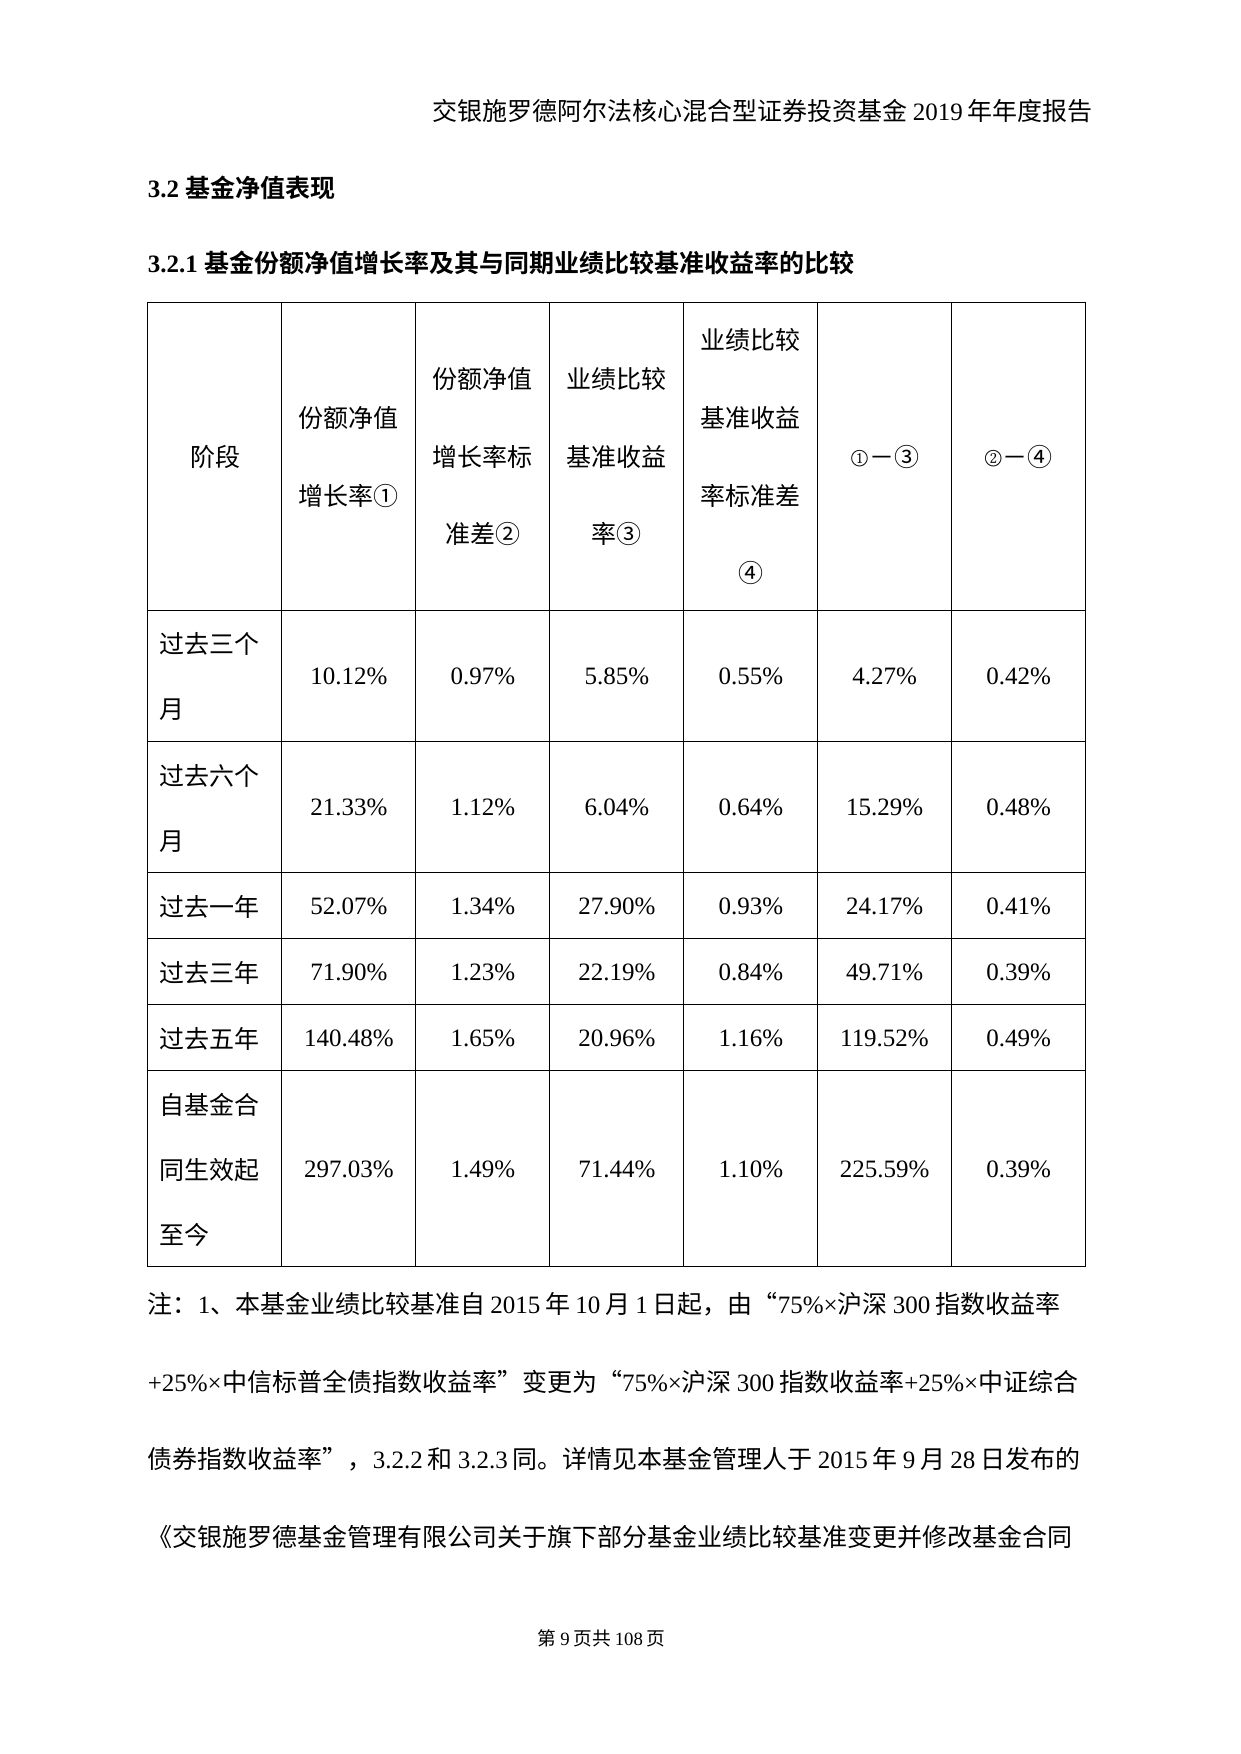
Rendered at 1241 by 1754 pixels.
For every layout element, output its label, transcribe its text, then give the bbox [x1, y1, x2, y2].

table_cell 自基金合同生效起至今 [148, 1071, 281, 1266]
table_cell 119.52% [818, 1005, 951, 1070]
table_cell 27.90% [550, 873, 683, 938]
table_cell 24.17% [818, 873, 951, 938]
table_cell 1.12% [416, 742, 549, 872]
table_header 业绩比较基准收益率③ [550, 303, 683, 609]
table_header 份额净值增长率① [282, 303, 415, 609]
table_cell 0.49% [952, 1005, 1085, 1070]
table_header 业绩比较基准收益率标准差④ [684, 303, 817, 609]
table_cell 0.39% [952, 1071, 1085, 1266]
table_cell 0.48% [952, 742, 1085, 872]
table_cell 0.84% [684, 939, 817, 1004]
table_cell 49.71% [818, 939, 951, 1004]
table_cell 1.23% [416, 939, 549, 1004]
table_cell 1.16% [684, 1005, 817, 1070]
table_cell 0.41% [952, 873, 1085, 938]
table_cell 1.34% [416, 873, 549, 938]
table_cell 1.65% [416, 1005, 549, 1070]
table_cell 过去五年 [148, 1005, 281, 1070]
table_header 阶段 [148, 303, 281, 609]
table_cell 20.96% [550, 1005, 683, 1070]
table_cell 1.49% [416, 1071, 549, 1266]
table_cell 21.33% [282, 742, 415, 872]
table_header 份额净值增长率标准差② [416, 303, 549, 609]
table_cell 过去三个月 [148, 611, 281, 741]
table_header ②－④ [952, 303, 1085, 609]
table_cell 10.12% [282, 611, 415, 741]
table_cell 22.19% [550, 939, 683, 1004]
table_cell 6.04% [550, 742, 683, 872]
table_cell 1.10% [684, 1071, 817, 1266]
table_cell 0.39% [952, 939, 1085, 1004]
table_cell 0.55% [684, 611, 817, 741]
table_cell 225.59% [818, 1071, 951, 1266]
table_cell 297.03% [282, 1071, 415, 1266]
table_cell 0.93% [684, 873, 817, 938]
table_cell 0.64% [684, 742, 817, 872]
text 3.2.1 基金份额净值增长率及其与同期业绩比较基准收益率的比较 [148, 229, 1092, 294]
table_cell 71.44% [550, 1071, 683, 1266]
table_cell 52.07% [282, 873, 415, 938]
table_cell 71.90% [282, 939, 415, 1004]
table_cell 过去六个月 [148, 742, 281, 872]
table_cell 140.48% [282, 1005, 415, 1070]
table_header ①－③ [818, 303, 951, 609]
table_cell 5.85% [550, 611, 683, 741]
table_cell 0.42% [952, 611, 1085, 741]
table_cell 0.97% [416, 611, 549, 741]
table_cell 过去一年 [148, 873, 281, 938]
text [148, 1270, 1092, 1568]
table_cell 15.29% [818, 742, 951, 872]
table_cell 4.27% [818, 611, 951, 741]
subtitle 3.2 基金净值表现 [148, 154, 1092, 219]
table_cell 过去三年 [148, 939, 281, 1004]
